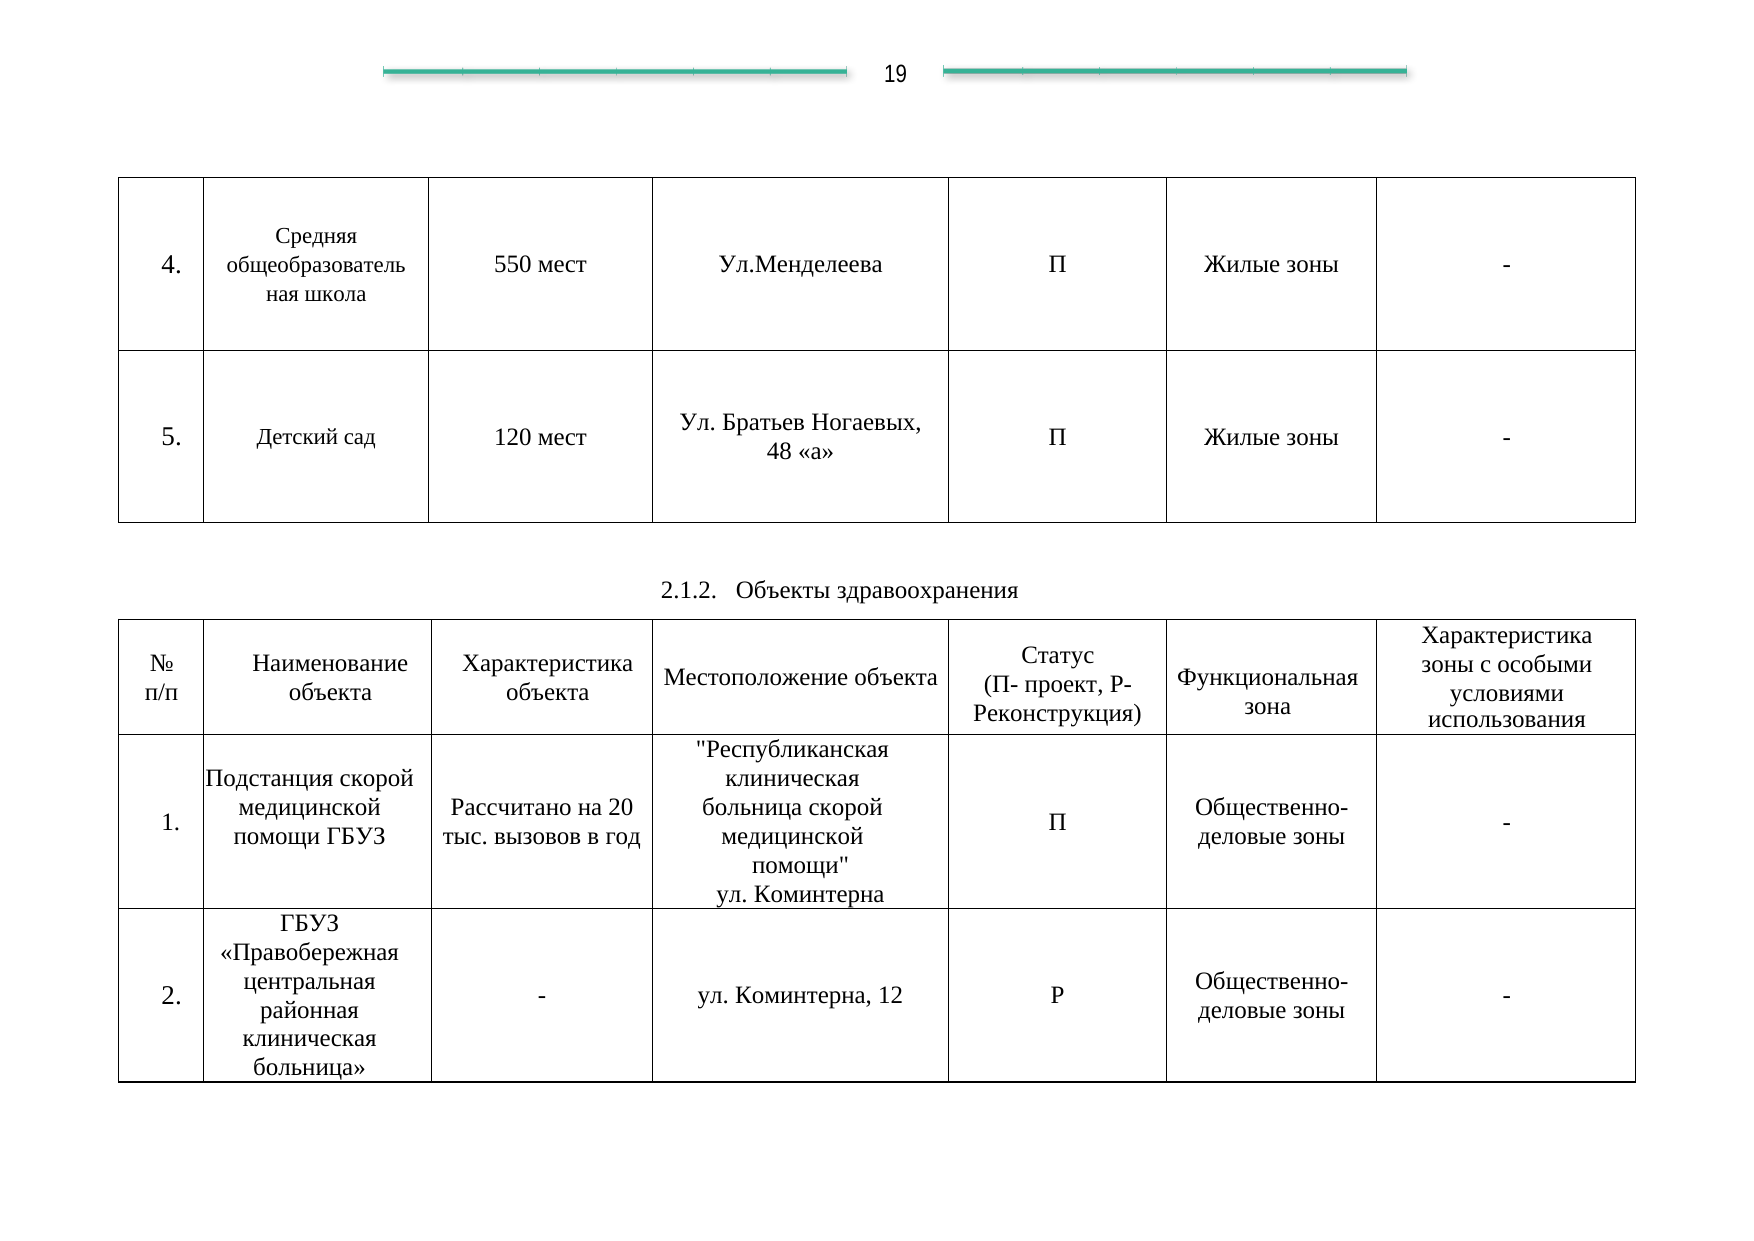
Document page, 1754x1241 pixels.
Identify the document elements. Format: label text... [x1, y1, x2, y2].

table_cell 120 мест [429, 351, 652, 522]
table_header Статус (П- проект, Р- Реконструкция) [949, 620, 1166, 734]
table_cell Р [949, 909, 1166, 1081]
table_cell ГБУЗ «Правобережная центральная районная клиническая больница» [204, 909, 431, 1081]
table_cell - [1377, 735, 1635, 908]
table_cell 550 мест [429, 178, 652, 349]
table_header Характеристика зоны с особыми условиями использования [1377, 620, 1635, 734]
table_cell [204, 178, 428, 349]
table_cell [1167, 909, 1376, 1081]
table_cell "Республиканская клиническая больница скорой медицинской помощи" ул. Коминтерна [653, 735, 948, 908]
table_cell [119, 909, 203, 1081]
table_cell ул. Коминтерна, 12 [653, 909, 948, 1081]
table_cell [119, 735, 203, 908]
picture [383, 66, 847, 77]
table_cell - [1377, 909, 1635, 1081]
table_cell - [1377, 178, 1635, 349]
table_cell - [432, 909, 652, 1081]
table_cell Общественно- деловые зоны [1167, 735, 1376, 908]
table_cell [119, 351, 203, 522]
list Объекты здравоохранения [43, 575, 1636, 604]
table_cell Жилые зоны [1167, 351, 1376, 522]
table_cell Подстанция скорой медицинской помощи ГБУЗ [204, 735, 431, 908]
table_header Местоположение объекта [653, 620, 948, 734]
table_cell Детский сад [204, 351, 428, 522]
table_cell Ул. Братьев Ногаевых, 48 «а» [653, 351, 948, 522]
table_cell Ул.Менделеева [653, 178, 948, 349]
table_cell П [949, 351, 1166, 522]
table_header № п/п [119, 620, 203, 734]
table_cell П [949, 178, 1166, 349]
table_header Характеристика объекта [432, 620, 652, 734]
picture [943, 65, 1407, 77]
table_cell П [949, 735, 1166, 908]
table_header Наименование объекта [204, 620, 431, 734]
table_header Функциональная зона [1167, 620, 1376, 734]
table_cell - [1377, 351, 1635, 522]
table_cell Жилые зоны [1167, 178, 1376, 349]
table_cell Рассчитано на 20 тыс. вызовов в год [432, 735, 652, 908]
table_cell [119, 178, 203, 349]
